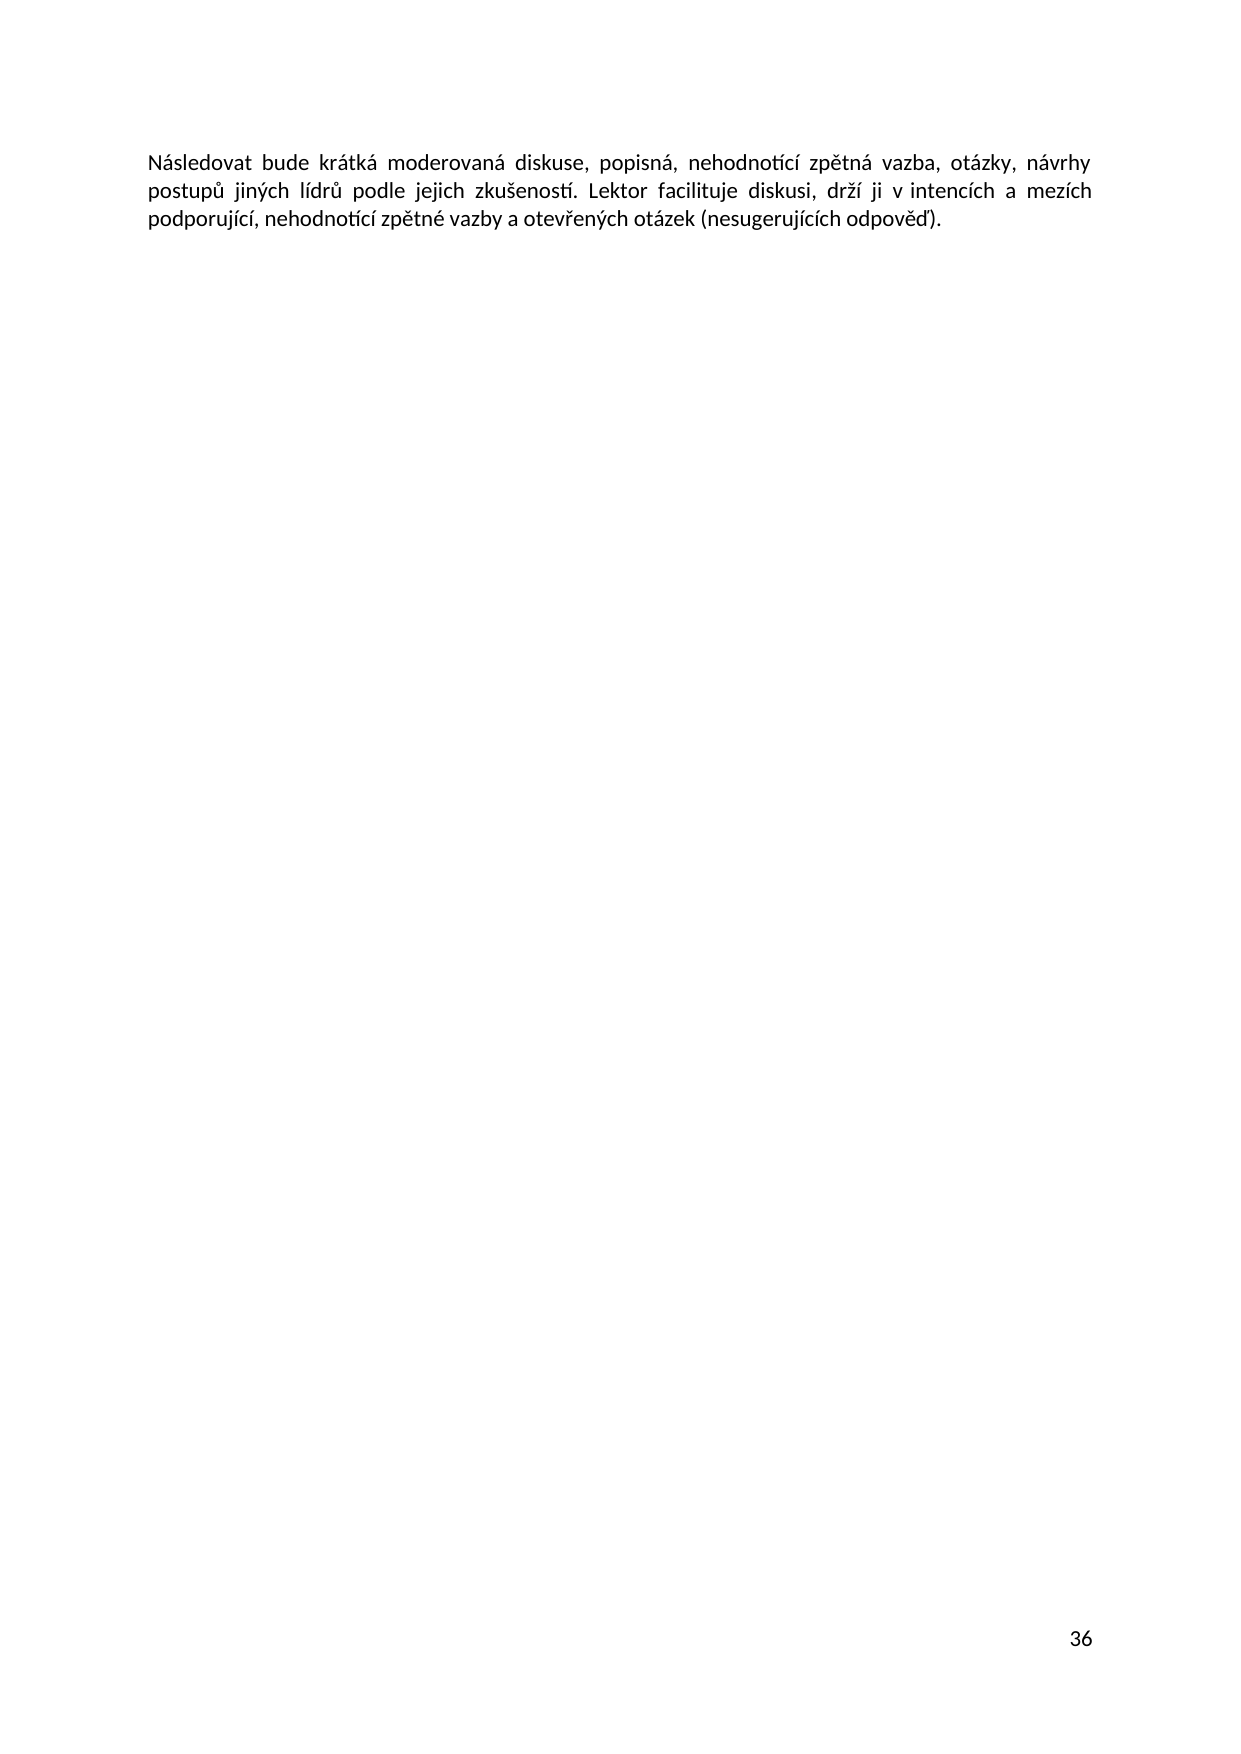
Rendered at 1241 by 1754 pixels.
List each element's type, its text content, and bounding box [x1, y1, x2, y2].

text Následovat bude krátká moderovaná diskuse, popisná, nehodnotící zpětná vazba, otázky, návrhy postupů jiných lídrů podle jejich zkušeností. Lektor facilituje diskusi, drží ji v intencích a mezích podporující, nehodnotící zpětné vazby a otevřených otázek (nesugerujících odpověď). [148, 148, 1092, 232]
